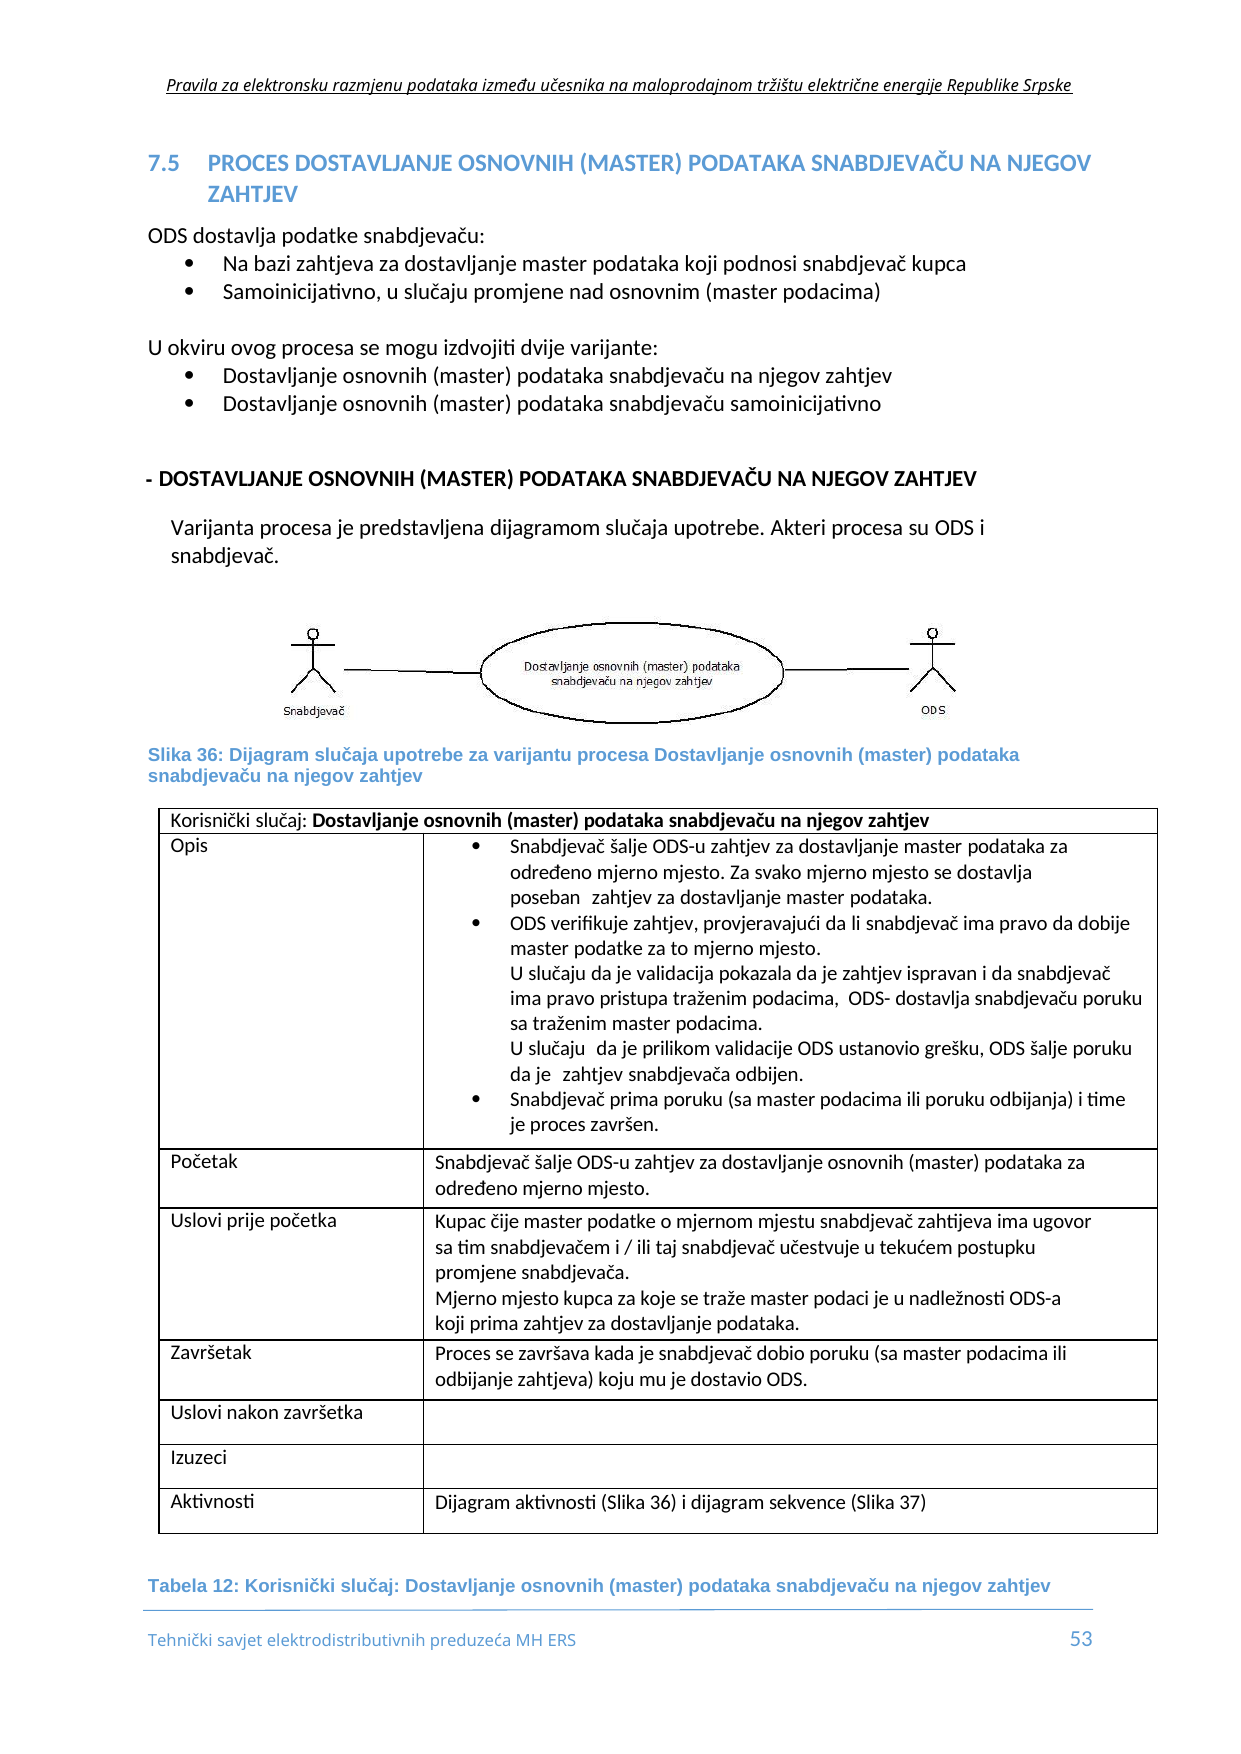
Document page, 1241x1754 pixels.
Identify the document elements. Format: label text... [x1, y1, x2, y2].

text ODS dostavlja podatke snabdjevaču: [148, 221, 1093, 249]
table_header Korisnički slučaj: Dostavljanje osnovnih (master) podataka snabdjevaču na njegov zahtjev [160, 809, 1157, 832]
table_cell Uslovi prije početka [160, 1209, 423, 1339]
text Slika 36: Dijagram slučaja upotrebe za varijantu procesa Dostavljanje osnovnih (master) podataka snabdjevaču na njegov zahtjev [148, 743, 1093, 787]
table_cell [424, 1445, 1157, 1488]
table_cell Uslovi nakon završetka [160, 1401, 423, 1444]
table_cell Dijagram aktivnosti (Slika 36) i dijagram sekvence (Slika 37) [424, 1489, 1157, 1533]
text U okviru ovog procesa se mogu izdvojiti dvije varijante: [148, 333, 1093, 361]
table_cell Snabdjevač šalje ODS-u zahtjev za dostavljanje osnovnih (master) podataka za određeno mjerno mjesto. [424, 1150, 1157, 1207]
table_cell Početak [160, 1150, 423, 1207]
list Dostavljanje osnovnih (master) podataka snabdjevaču samoinicijativno [185, 389, 1093, 417]
text Tabela 12: Korisnički slučaj: Dostavljanje osnovnih (master) podataka snabdjevaču na njegov zahtjev [148, 1575, 1093, 1597]
table_cell Izuzeci [160, 1445, 423, 1488]
list DOSTAVLJANJE OSNOVNIH (MASTER) PODATAKA SNABDJEVAČU NA NJEGOV ZAHTJEV [145, 464, 1093, 492]
subtitle PROCES DOSTAVLJANJE OSNOVNIH (MASTER) PODATAKA SNABDJEVAČU NA NJEGOV ZAHTJEV [148, 148, 1093, 209]
table_cell Kupac čije master podatke o mjernom mjestu snabdjevač zahtijeva ima ugovor sa tim snabdjevačem i / ili taj snabdjevač učestvuje u tekućem postupku promjene snabdjevača. Mjerno mjesto kupca za koje se traže master podaci je u nadležnosti ODS-a koji prima zahtjev za dostavljanje podataka. [424, 1209, 1157, 1339]
table_cell Opis [160, 834, 423, 1148]
text Varijanta procesa je predstavljena dijagramom slučaja upotrebe. Akteri procesa su ODS i snabdjevač. [171, 513, 1070, 569]
table_cell Završetak [160, 1341, 423, 1399]
list Na bazi zahtjeva za dostavljanje master podataka koji podnosi snabdjevač kupca [185, 249, 1093, 277]
table_cell Snabdjevač šalje ODS-u zahtjev za dostavljanje master podataka za određeno mjerno mjesto. Za svako mjerno mjesto se dostavlja poseban zahtjev za dostavljanje master podataka. ODS verifikuje zahtjev, provjeravajući da li snabdjevač ima pravo da dobije master podatke za to mjerno mjesto. U slučaju da je validacija pokazala da je zahtjev ispravan i da snabdjevač ima pravo pristupa traženim podacima, ODS- dostavlja snabdjevaču poruku sa traženim master podacima. U slučaju da je prilikom validacije ODS ustanovio grešku, ODS šalje poruku da je zahtjev snabdjevača odbijen. Snabdjevač prima poruku (sa master podacima ili poruku odbijanja) i time je proces završen. [424, 834, 1157, 1148]
list Dostavljanje osnovnih (master) podataka snabdjevaču na njegov zahtjev [185, 361, 1093, 389]
list Samoinicijativno, u slučaju promjene nad osnovnim (master podacima) [185, 277, 1093, 305]
table_cell Aktivnosti [160, 1489, 423, 1533]
table_cell [424, 1401, 1157, 1444]
table_cell Proces se završava kada je snabdjevač dobio poruku (sa master podacima ili odbijanje zahtjeva) koju mu je dostavio ODS. [424, 1341, 1157, 1399]
